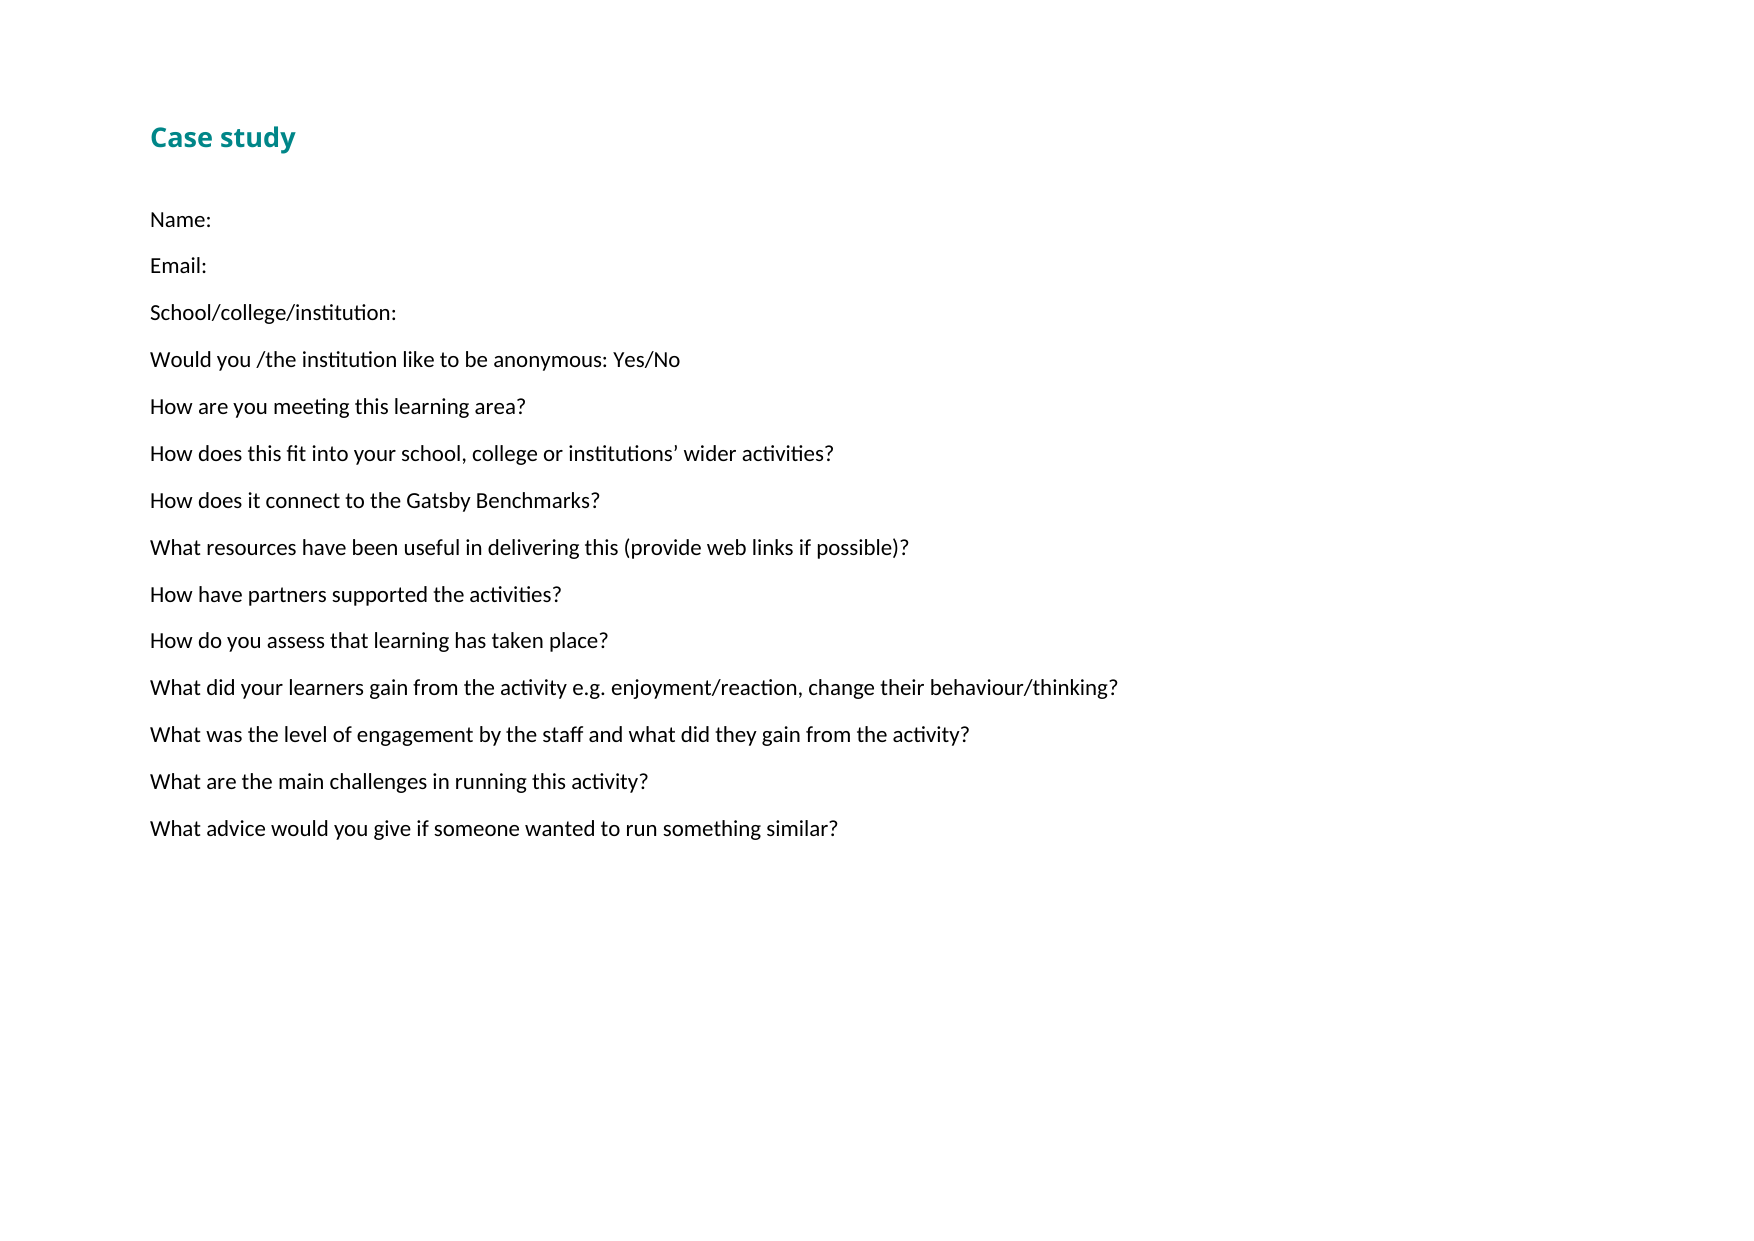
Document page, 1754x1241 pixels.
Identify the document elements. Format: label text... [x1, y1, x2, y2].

text Name: [150, 205, 1604, 233]
text Email: [150, 252, 1604, 280]
text What was the level of engagement by the staff and what did they gain from the activity? [150, 720, 1604, 748]
text What are the main challenges in running this activity? [150, 767, 1604, 795]
text How does it connect to the Gatsby Benchmarks? [150, 486, 1604, 514]
text How do you assess that learning has taken place? [150, 627, 1604, 655]
text What did your learners gain from the activity e.g. enjoyment/reaction, change their behaviour/thinking? [150, 673, 1604, 702]
text How are you meeting this learning area? [150, 392, 1604, 420]
text What advice would you give if someone wanted to run something similar? [150, 814, 1604, 842]
text How does this fit into your school, college or institutions’ wider activities? [150, 439, 1604, 467]
text What resources have been useful in delivering this (provide web links if possible)? [150, 533, 1604, 561]
subtitle Case study [150, 118, 1604, 155]
text Would you /the institution like to be anonymous: Yes/No [150, 345, 1604, 373]
text How have partners supported the activities? [150, 580, 1604, 608]
text School/college/institution: [150, 298, 1604, 327]
